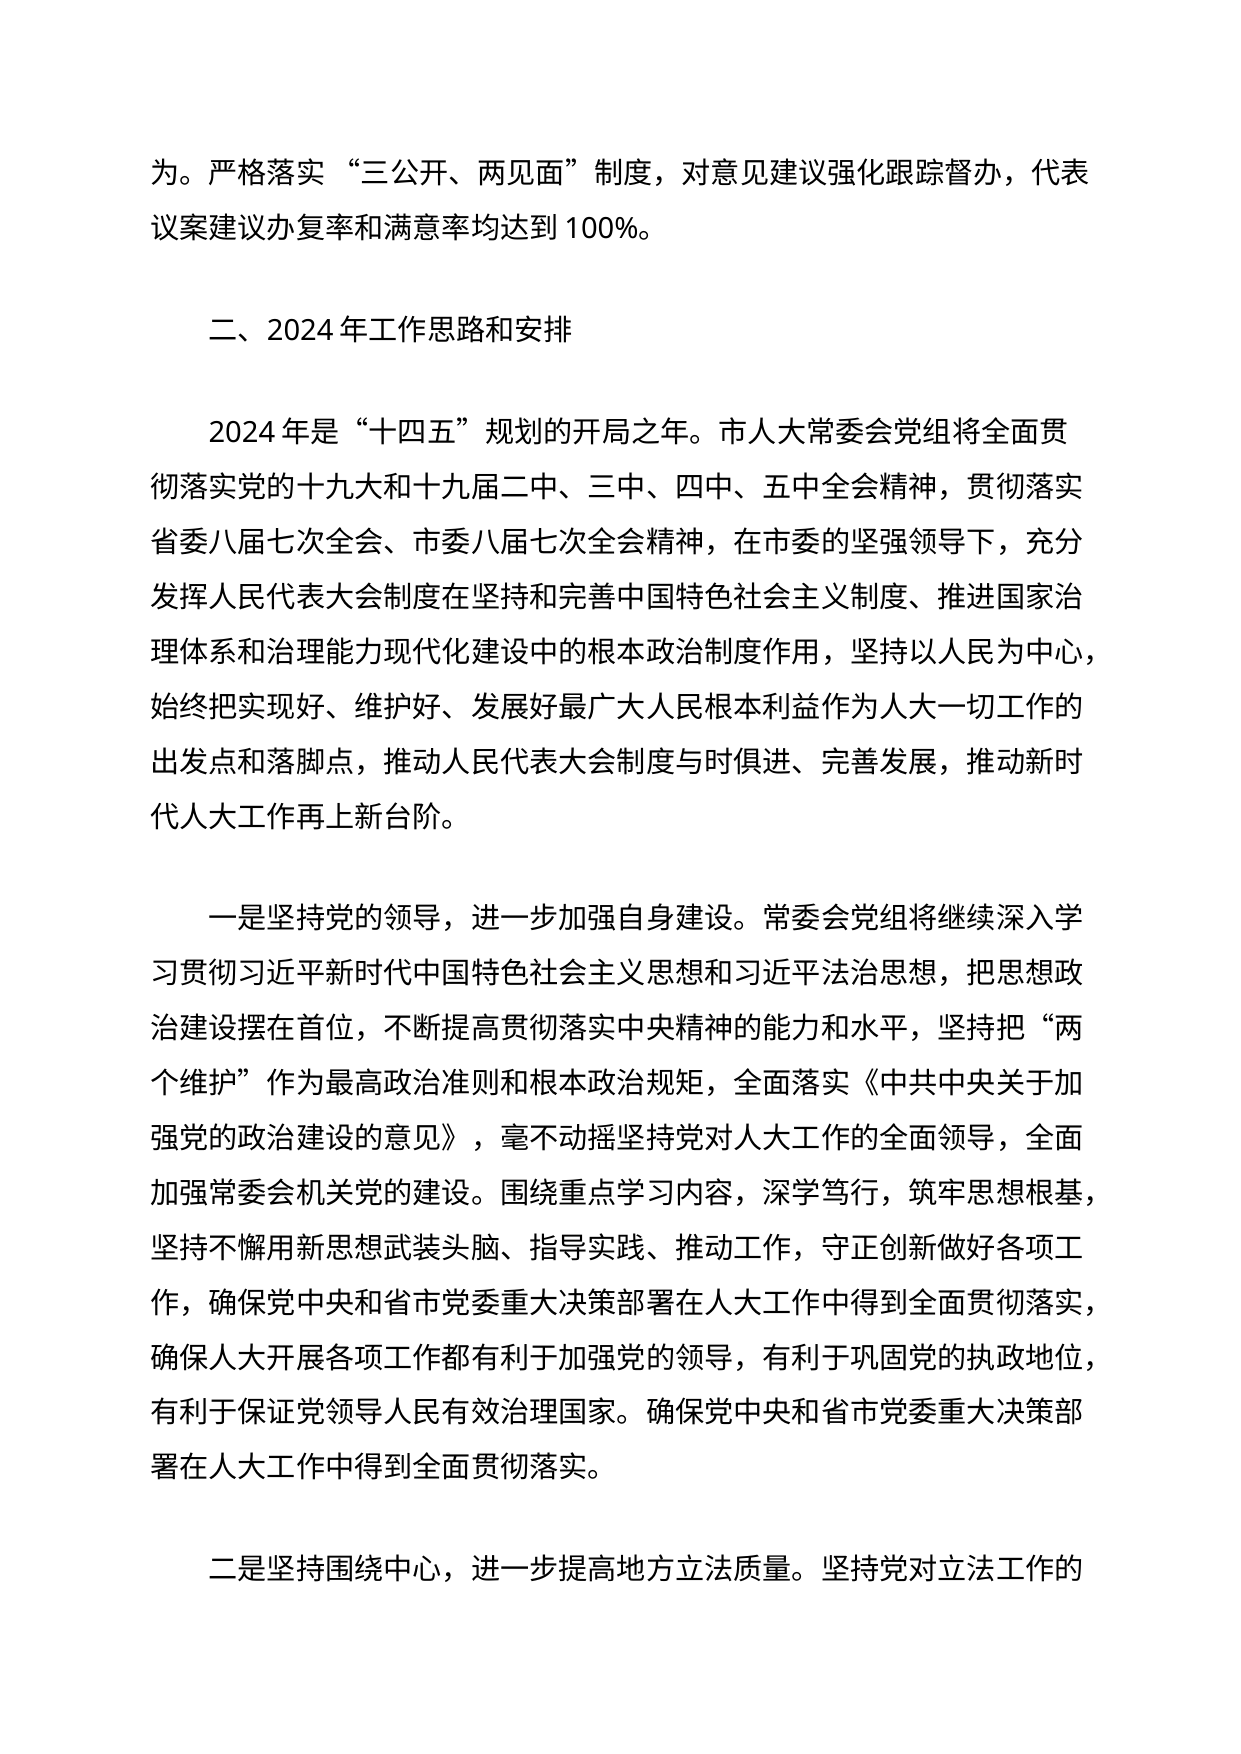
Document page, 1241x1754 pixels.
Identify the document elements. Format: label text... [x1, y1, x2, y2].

text 一是坚持党的领导，进一步加强自身建设。常委会党组将继续深入学习贯彻习近平新时代中国特色社会主义思想和习近平法治思想，把思想政治建设摆在首位，不断提高贯彻落实中央精神的能力和水平，坚持把“两个维护”作为最高政治准则和根本政治规矩，全面落实《中共中央关于加强党的政治建设的意见》，毫不动摇坚持党对人大工作的全面领导，全面加强常委会机关党的建设。围绕重点学习内容，深学笃行，筑牢思想根基，坚持不懈用新思想武装头脑、指导实践、推动工作，守正创新做好各项工作，确保党中央和省市党委重大决策部署在人大工作中得到全面贯彻落实，确保人大开展各项工作都有利于加强党的领导，有利于巩固党的执政地位，有利于保证党领导人民有效治理国家。确保党中央和省市党委重大决策部署在人大工作中得到全面贯彻落实。 [150, 895, 1090, 1486]
text 二、2024年工作思路和安排 [150, 307, 1090, 349]
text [150, 150, 1090, 247]
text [150, 1546, 1090, 1588]
text 2024年是“十四五”规划的开局之年。市人大常委会党组将全面贯彻落实党的十九大和十九届二中、三中、四中、五中全会精神，贯彻落实省委八届七次全会、市委八届七次全会精神，在市委的坚强领导下，充分发挥人民代表大会制度在坚持和完善中国特色社会主义制度、推进国家治理体系和治理能力现代化建设中的根本政治制度作用，坚持以人民为中心，始终把实现好、维护好、发展好最广大人民根本利益作为人大一切工作的出发点和落脚点，推动人民代表大会制度与时俱进、完善发展，推动新时代人大工作再上新台阶。 [150, 409, 1090, 836]
